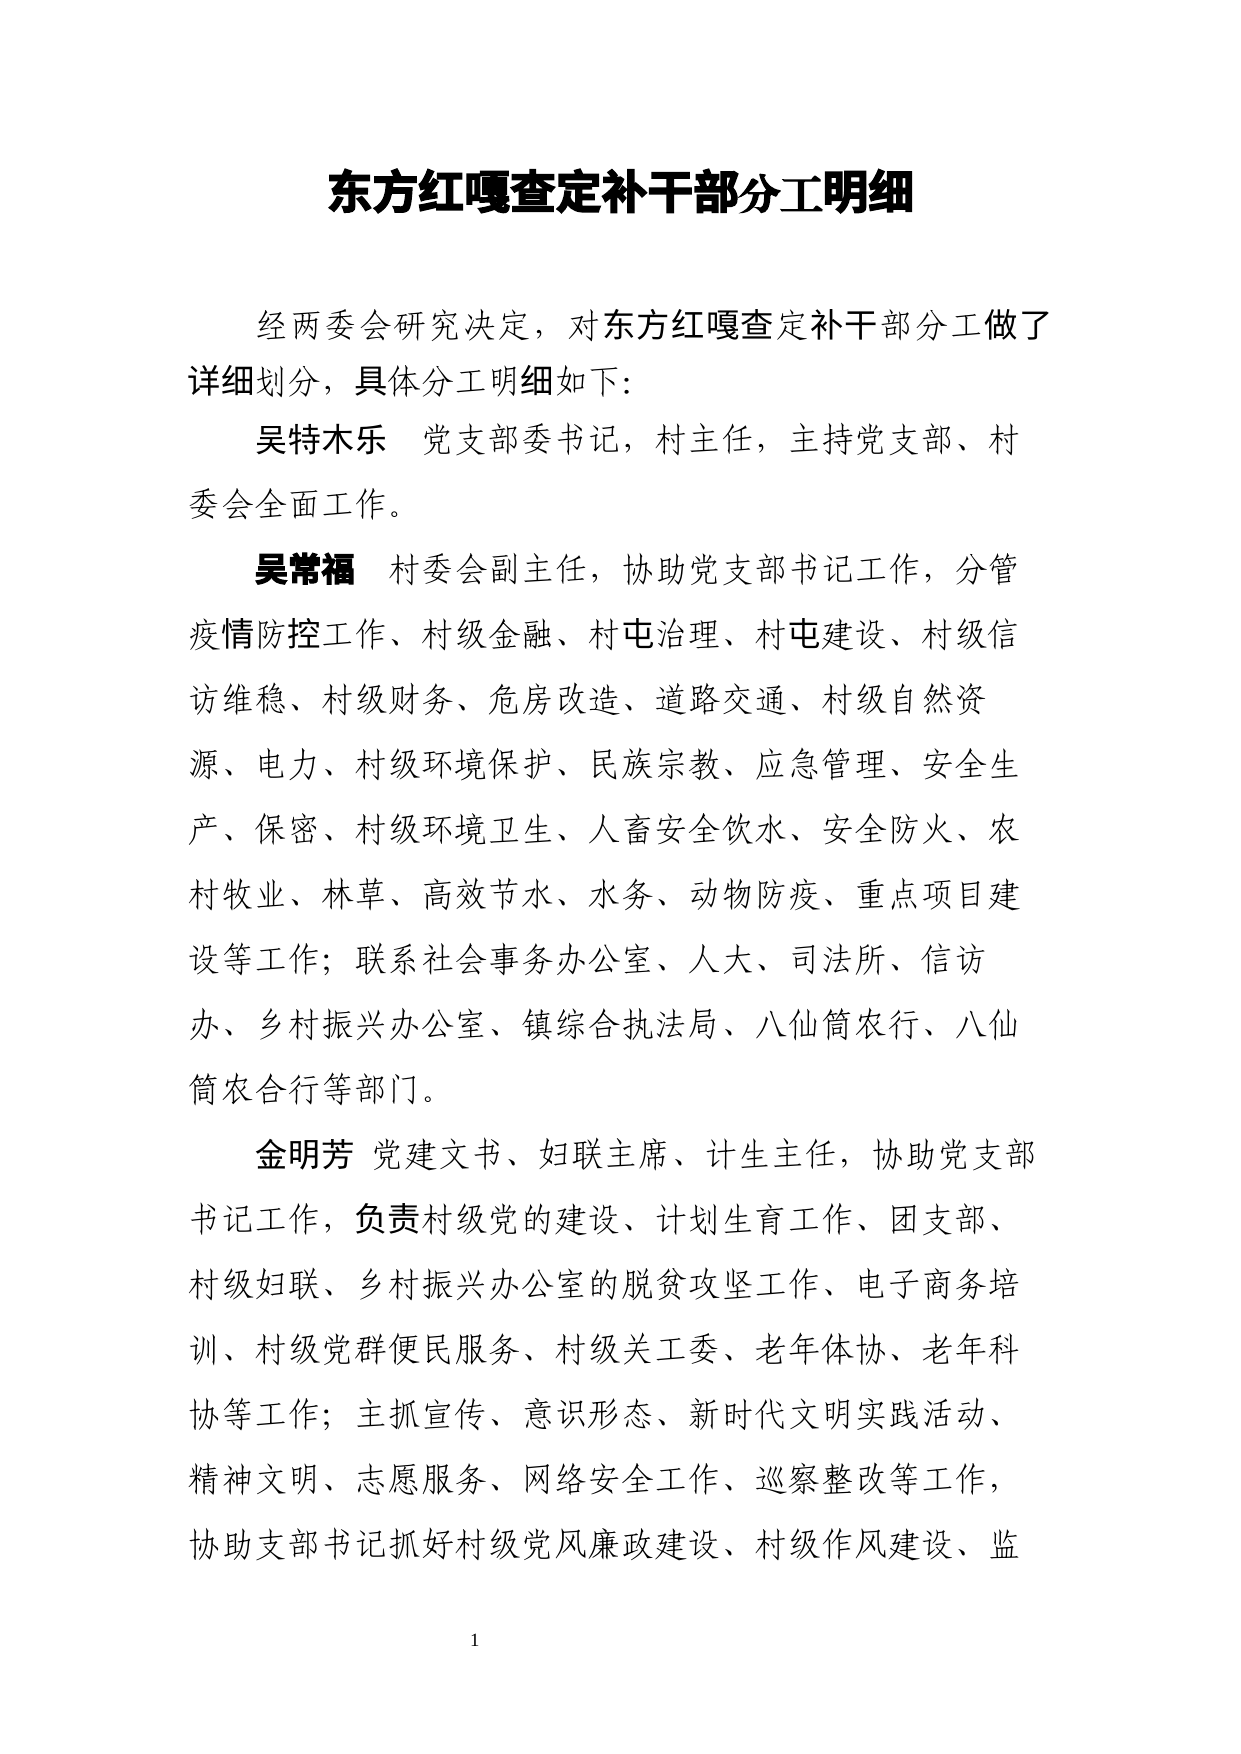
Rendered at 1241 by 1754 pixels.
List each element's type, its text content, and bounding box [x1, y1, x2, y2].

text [187, 1119, 1053, 1574]
text 吴特木乐 党支部委书记，村主任，主持党支部、村委会全面工作。 [187, 404, 1053, 534]
text 吴常福 村委会副主任，协助党支部书记工作，分管疫情防控工作、村级金融、村屯治理、村屯建设、村级信访维稳、村级财务、危房改造、道路交通、村级自然资源、电力、村级环境保护、民族宗教、应急管理、安全生产、保密、村级环境卫生、人畜安全饮水、安全防火、农村牧业、林草、高效节水、水务、动物防疫、重点项目建设等工作；联系社会事务办公室、人大、司法所、信访办、乡村振兴办公室、镇综合执法局、八仙筒农行、八仙筒农合行等部门。 [187, 534, 1053, 1119]
text 东方红嘎查定补干部分工明细 [187, 162, 1053, 227]
text 经两委会研究决定，对东方红嘎查定补干部分工做了详细划分，具体分工明细如下： [187, 292, 1053, 404]
